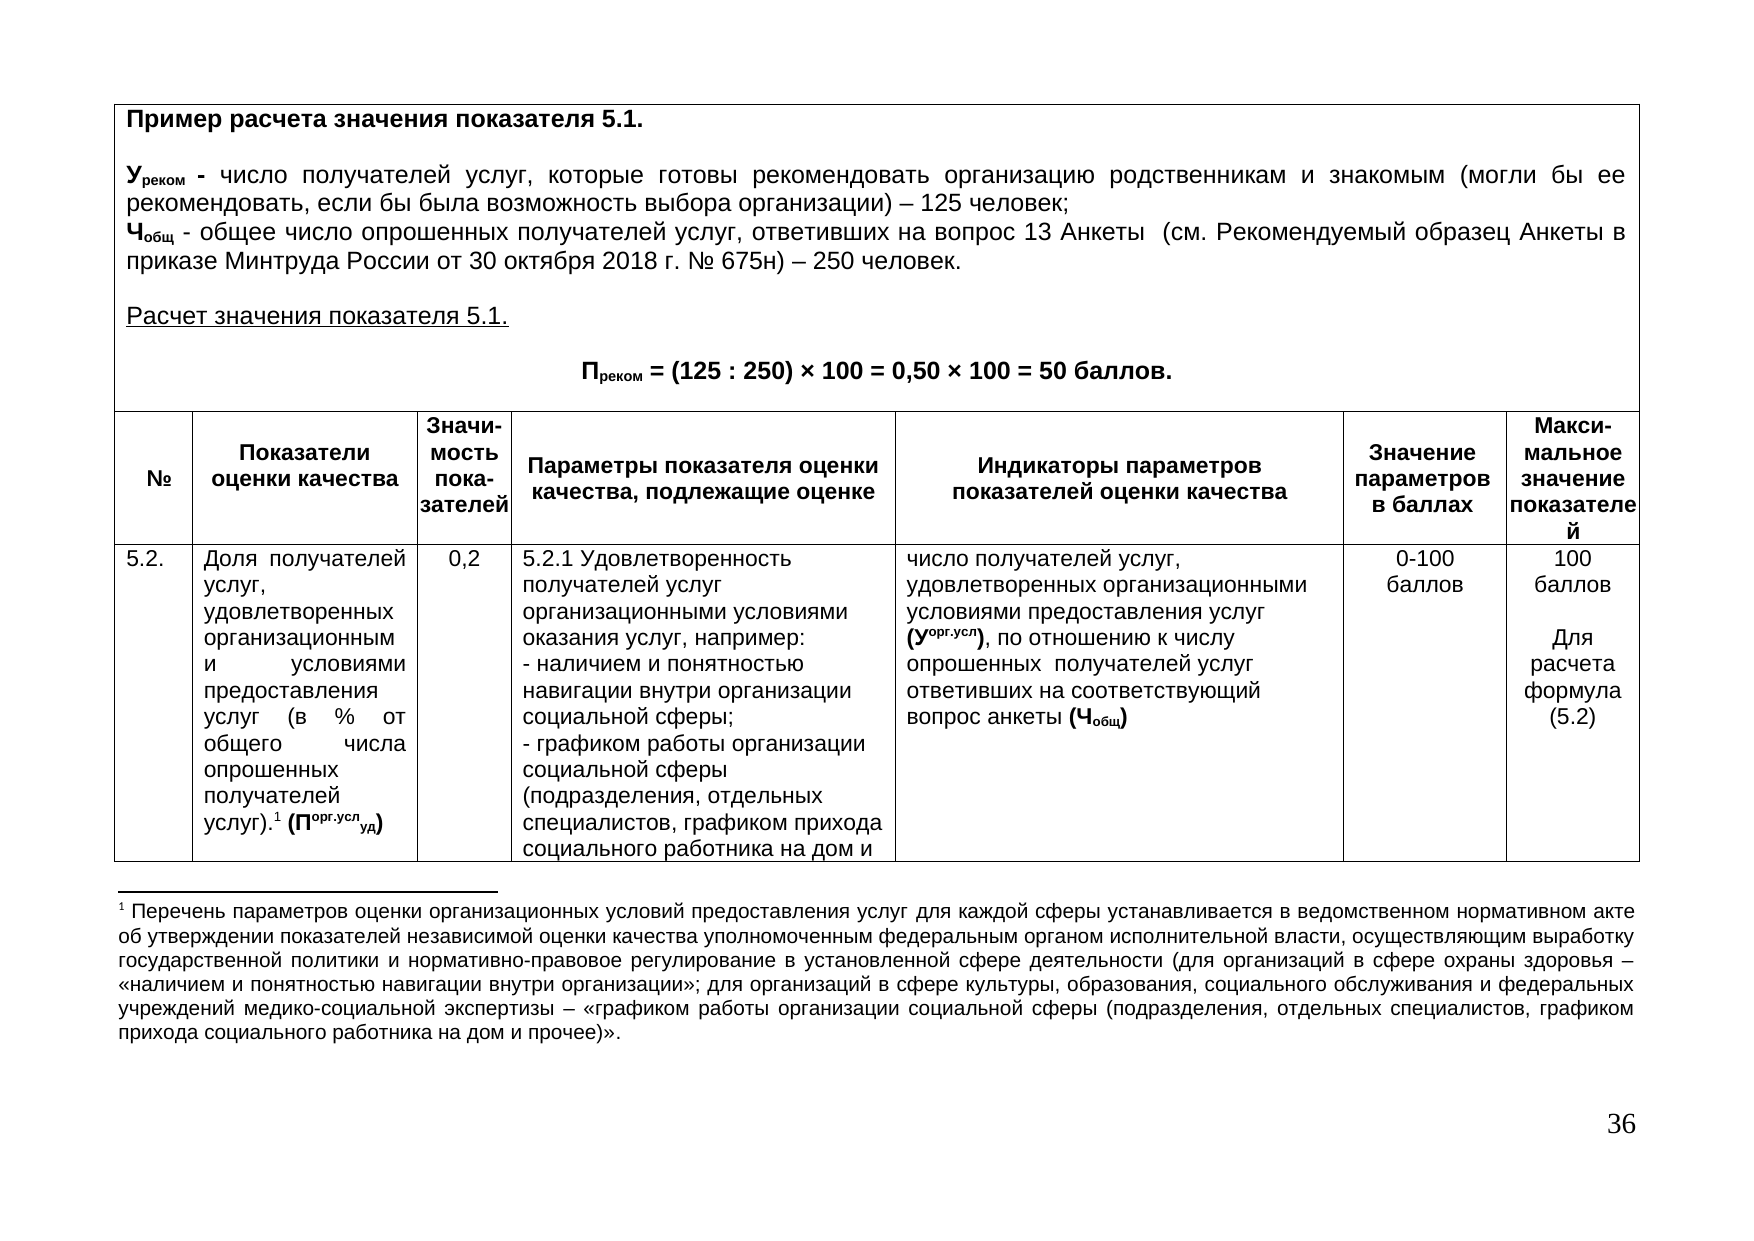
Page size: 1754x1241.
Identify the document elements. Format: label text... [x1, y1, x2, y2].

table_cell 100 баллов Для расчета формула (5.2) [1507, 545, 1639, 861]
table_cell Значи-мость пока-зателей [418, 412, 511, 544]
table_cell 0,2 [418, 545, 511, 861]
table_cell № [115, 412, 192, 544]
table_cell Показатели оценки качества [193, 412, 417, 544]
table_cell 5.2. [115, 545, 192, 861]
table_cell Макси-мальное значение показателей [1507, 412, 1639, 544]
table_cell Доля получателей услуг, удовлетворенных организационными условиями предоставления услуг (в % от общего числа опрошенных получателей услуг). (Порг.услуд) [193, 545, 417, 861]
table_cell Параметры показателя оценки качества, подлежащие оценке [512, 412, 895, 544]
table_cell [115, 105, 1639, 411]
table_cell 0-100 баллов [1344, 545, 1506, 861]
table_cell 5.2.1 Удовлетворенность получателей услуг организационными условиями оказания услуг, например: - наличием и понятностью навигации внутри организации социальной сферы; - графиком работы организации социальной сферы (подразделения, отдельных специалистов, графиком прихода социального работника на дом и прочее) [512, 545, 895, 861]
table_cell Значение параметров в баллах [1344, 412, 1506, 544]
table_cell число получателей услуг, удовлетворенных организационными условиями предоставления услуг (Уорг.усл), по отношению к числу опрошенных получателей услуг ответивших на соответствующий вопрос анкеты (Чобщ) [896, 545, 1343, 861]
table_cell Индикаторы параметров показателей оценки качества [896, 412, 1343, 544]
